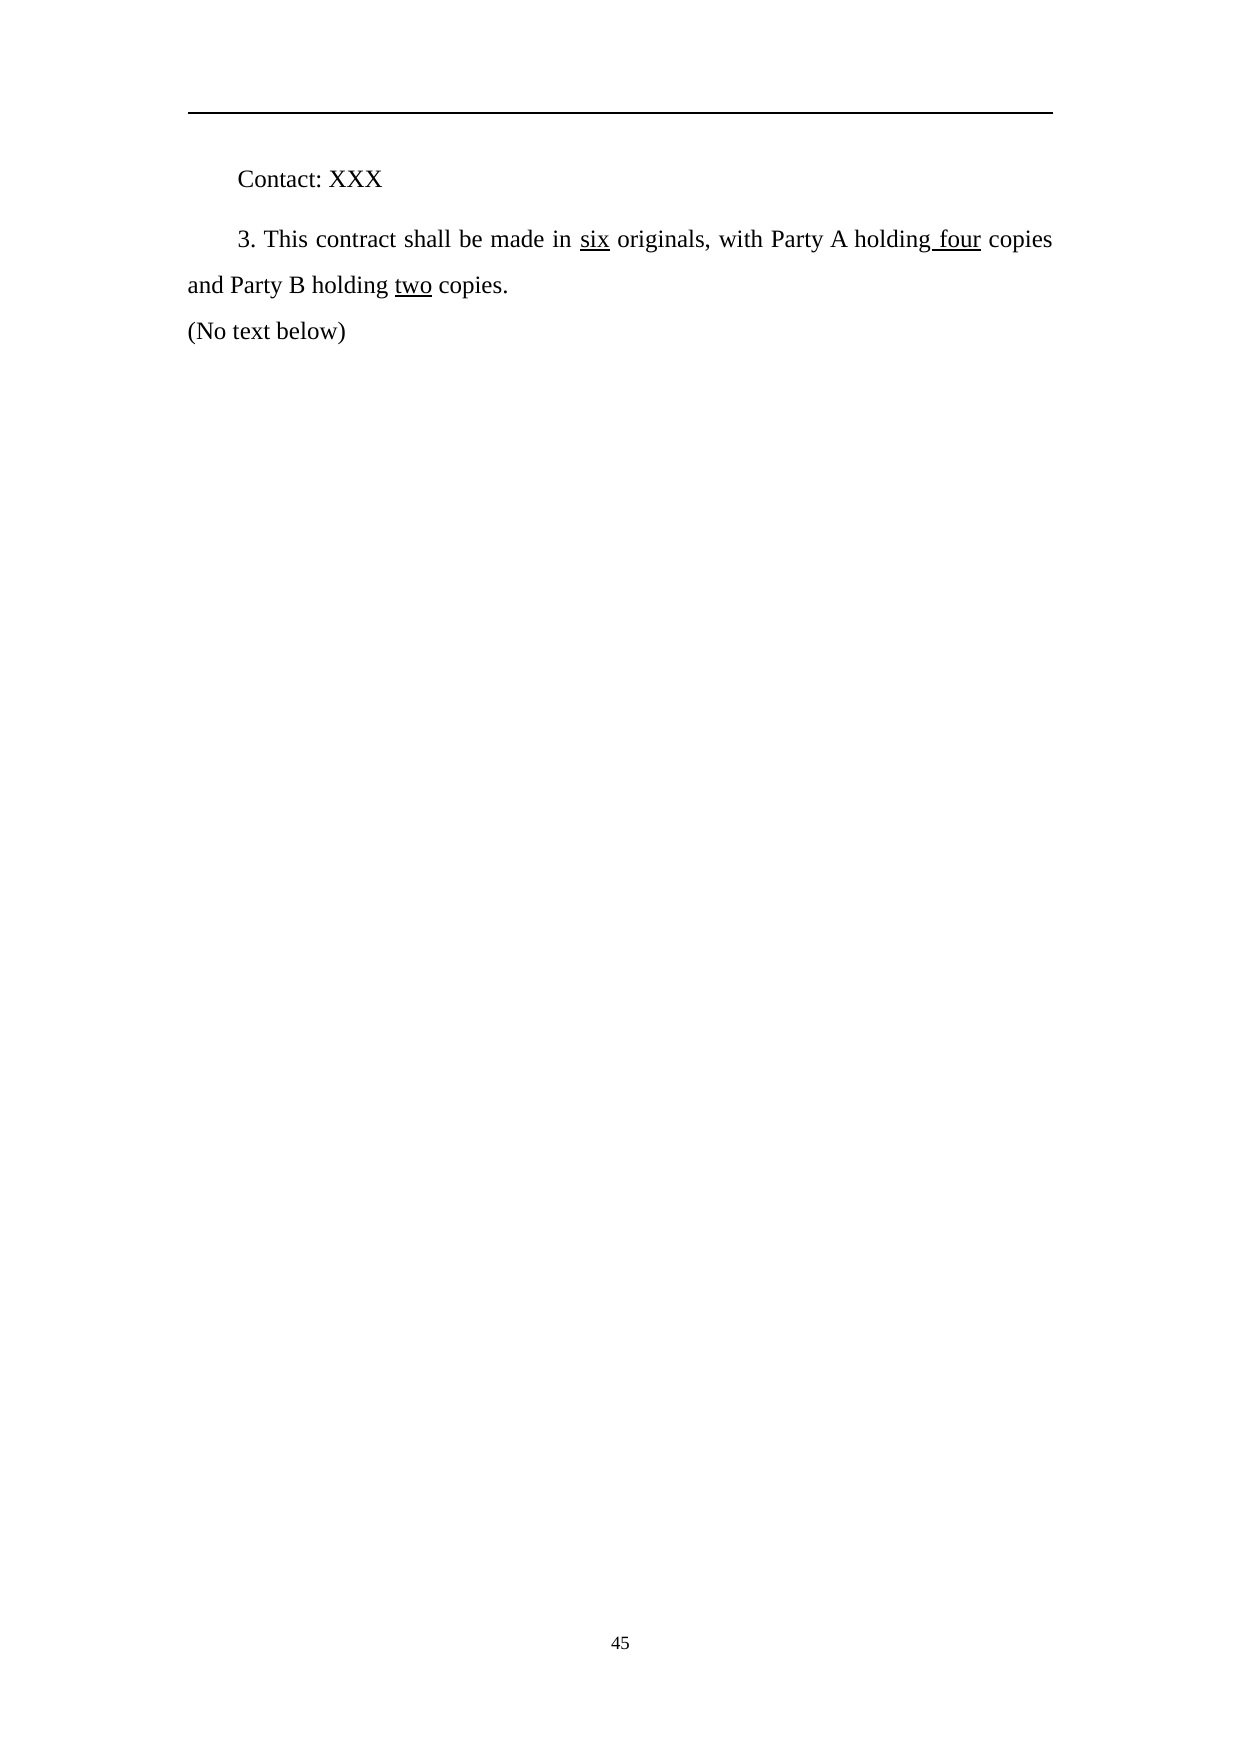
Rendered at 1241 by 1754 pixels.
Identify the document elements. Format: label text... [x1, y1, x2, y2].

text Contact: XXX [187, 162, 1053, 194]
text 3. This contract shall be made in six originals, with Party A holding four copies and Party B holding two copies. [187, 211, 1053, 303]
text (No text below) [187, 303, 1053, 349]
